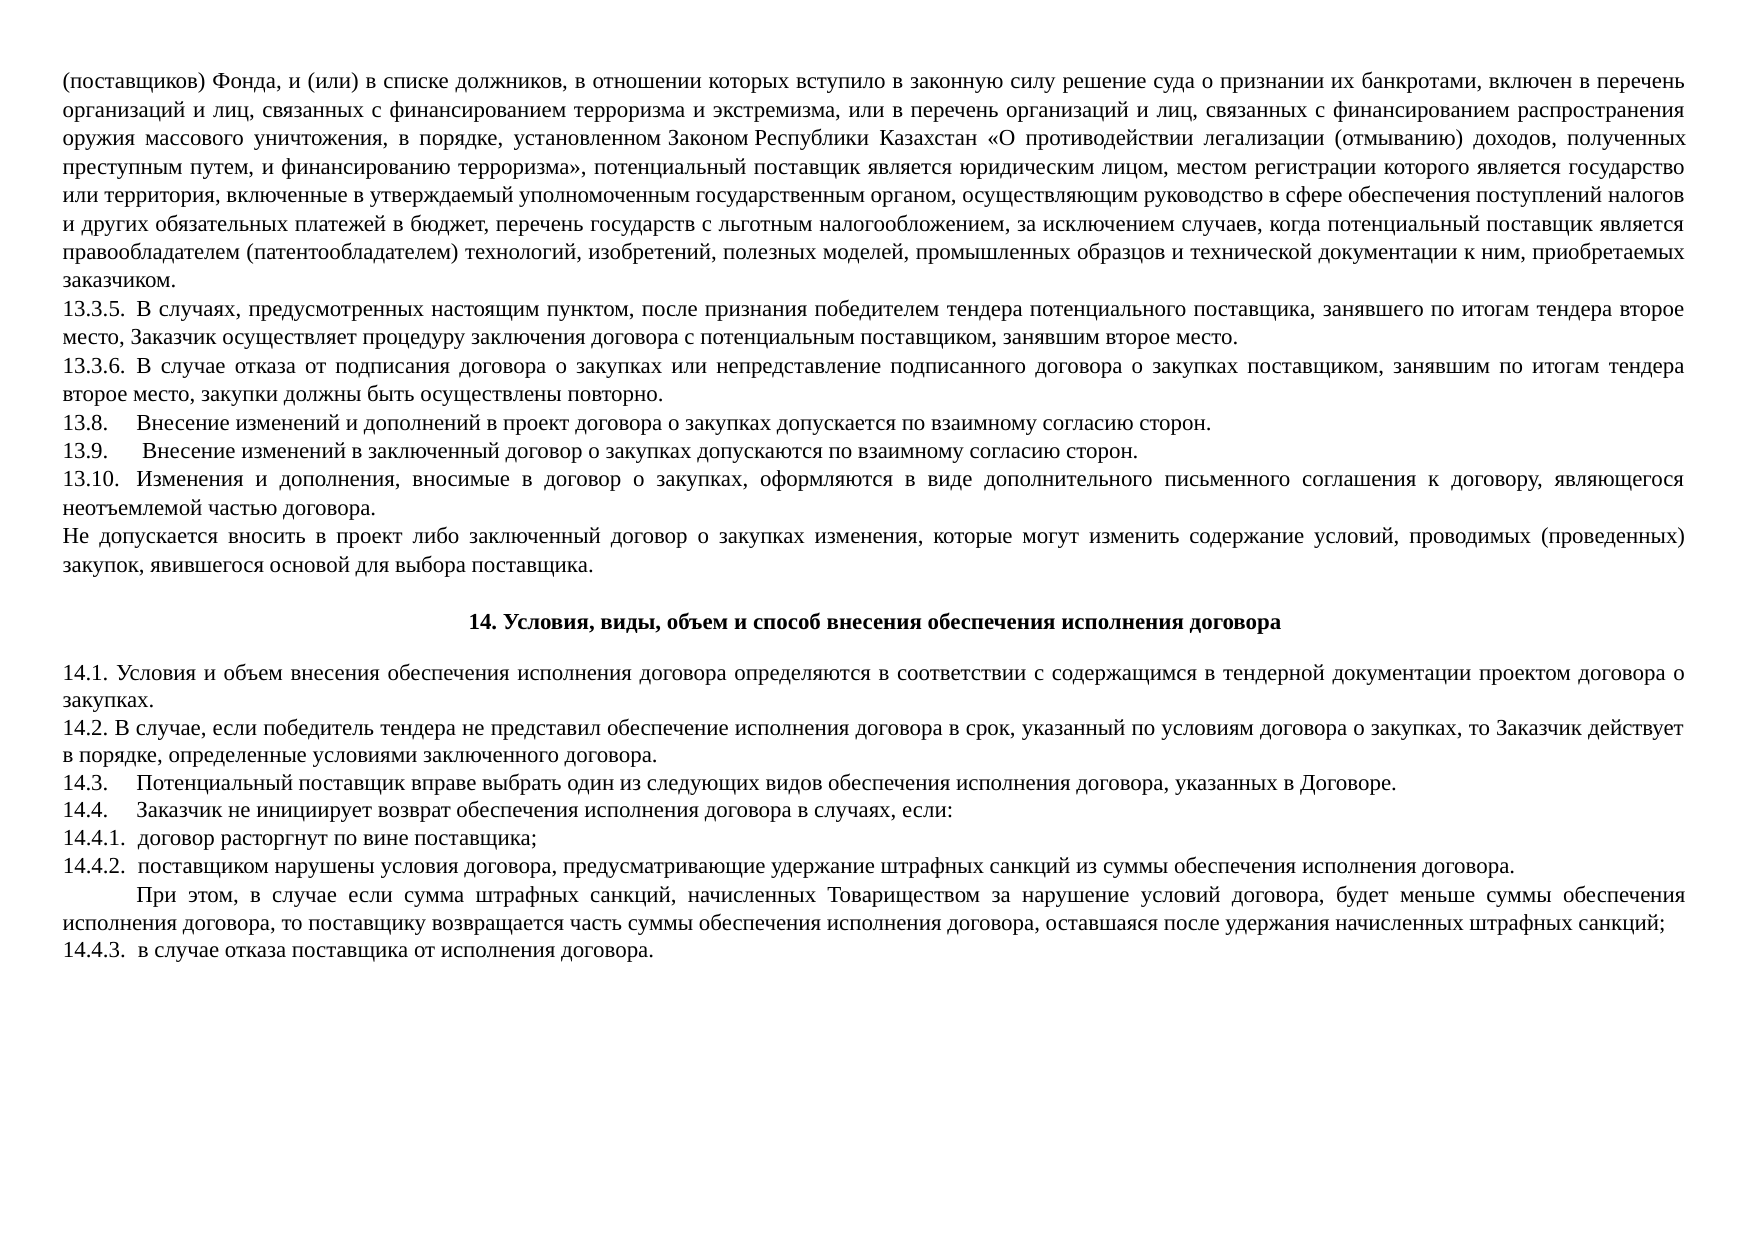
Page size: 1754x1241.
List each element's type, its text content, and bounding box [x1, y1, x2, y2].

list Изменения и дополнения, вносимые в договор о закупках, оформляются в виде дополнительного письменного соглашения к договору, являющегося неотъемлемой частью договора. [62, 466, 1688, 520]
list Заказчик не инициирует возврат обеспечения исполнения договора в случаях, если: [62, 797, 1688, 823]
list В случае отказа от подписания договора о закупках или непредставление подписанного договора о закупках поставщиком, занявшим по итогам тендера второе место, закупки должны быть осуществлены повторно. [62, 352, 1688, 407]
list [62, 67, 1688, 293]
text 14.1. Условия и объем внесения обеспечения исполнения договора определяются в соответствии с содержащимся в тендерной документации проектом договора о закупках. [62, 658, 1688, 712]
list поставщиком нарушены условия договора, предусматривающие удержание штрафных санкций из суммы обеспечения исполнения договора. [63, 853, 1688, 879]
list Потенциальный поставщик вправе выбрать один из следующих видов обеспечения исполнения договора, указанных в Договоре. [62, 769, 1688, 795]
subtitle 14. Условия, виды, объем и способ внесения обеспечения исполнения договора [62, 608, 1688, 634]
list В случаях, предусмотренных настоящим пунктом, после признания победителем тендера потенциального поставщика, занявшего по итогам тендера второе место, Заказчик осуществляет процедуру заключения договора с потенциальным поставщиком, занявшим второе место. [62, 295, 1688, 350]
text При этом, в случае если сумма штрафных санкций, начисленных Товариществом за нарушение условий договора, будет меньше суммы обеспечения исполнения договора, то поставщику возвращается часть суммы обеспечения исполнения договора, оставшаяся после удержания начисленных штрафных санкций; [62, 881, 1688, 935]
list Внесение изменений и дополнений в проект договора о закупках допускается по взаимному согласию сторон. [62, 409, 1688, 435]
list договор расторгнут по вине поставщика; [63, 824, 1688, 851]
list Внесение изменений в заключенный договор о закупках допускаются по взаимному согласию сторон. [62, 437, 1688, 463]
list в случае отказа поставщика от исполнения договора. [63, 936, 1688, 963]
text Не допускается вносить в проект либо заключенный договор о закупках изменения, которые могут изменить содержание условий, проводимых (проведенных) закупок, явившегося основой для выбора поставщика. [62, 522, 1688, 577]
text 14.2. В случае, если победитель тендера не представил обеспечение исполнения договора в срок, указанный по условиям договора о закупках, то Заказчик действует в порядке, определенные условиями заключенного договора. [62, 714, 1688, 768]
